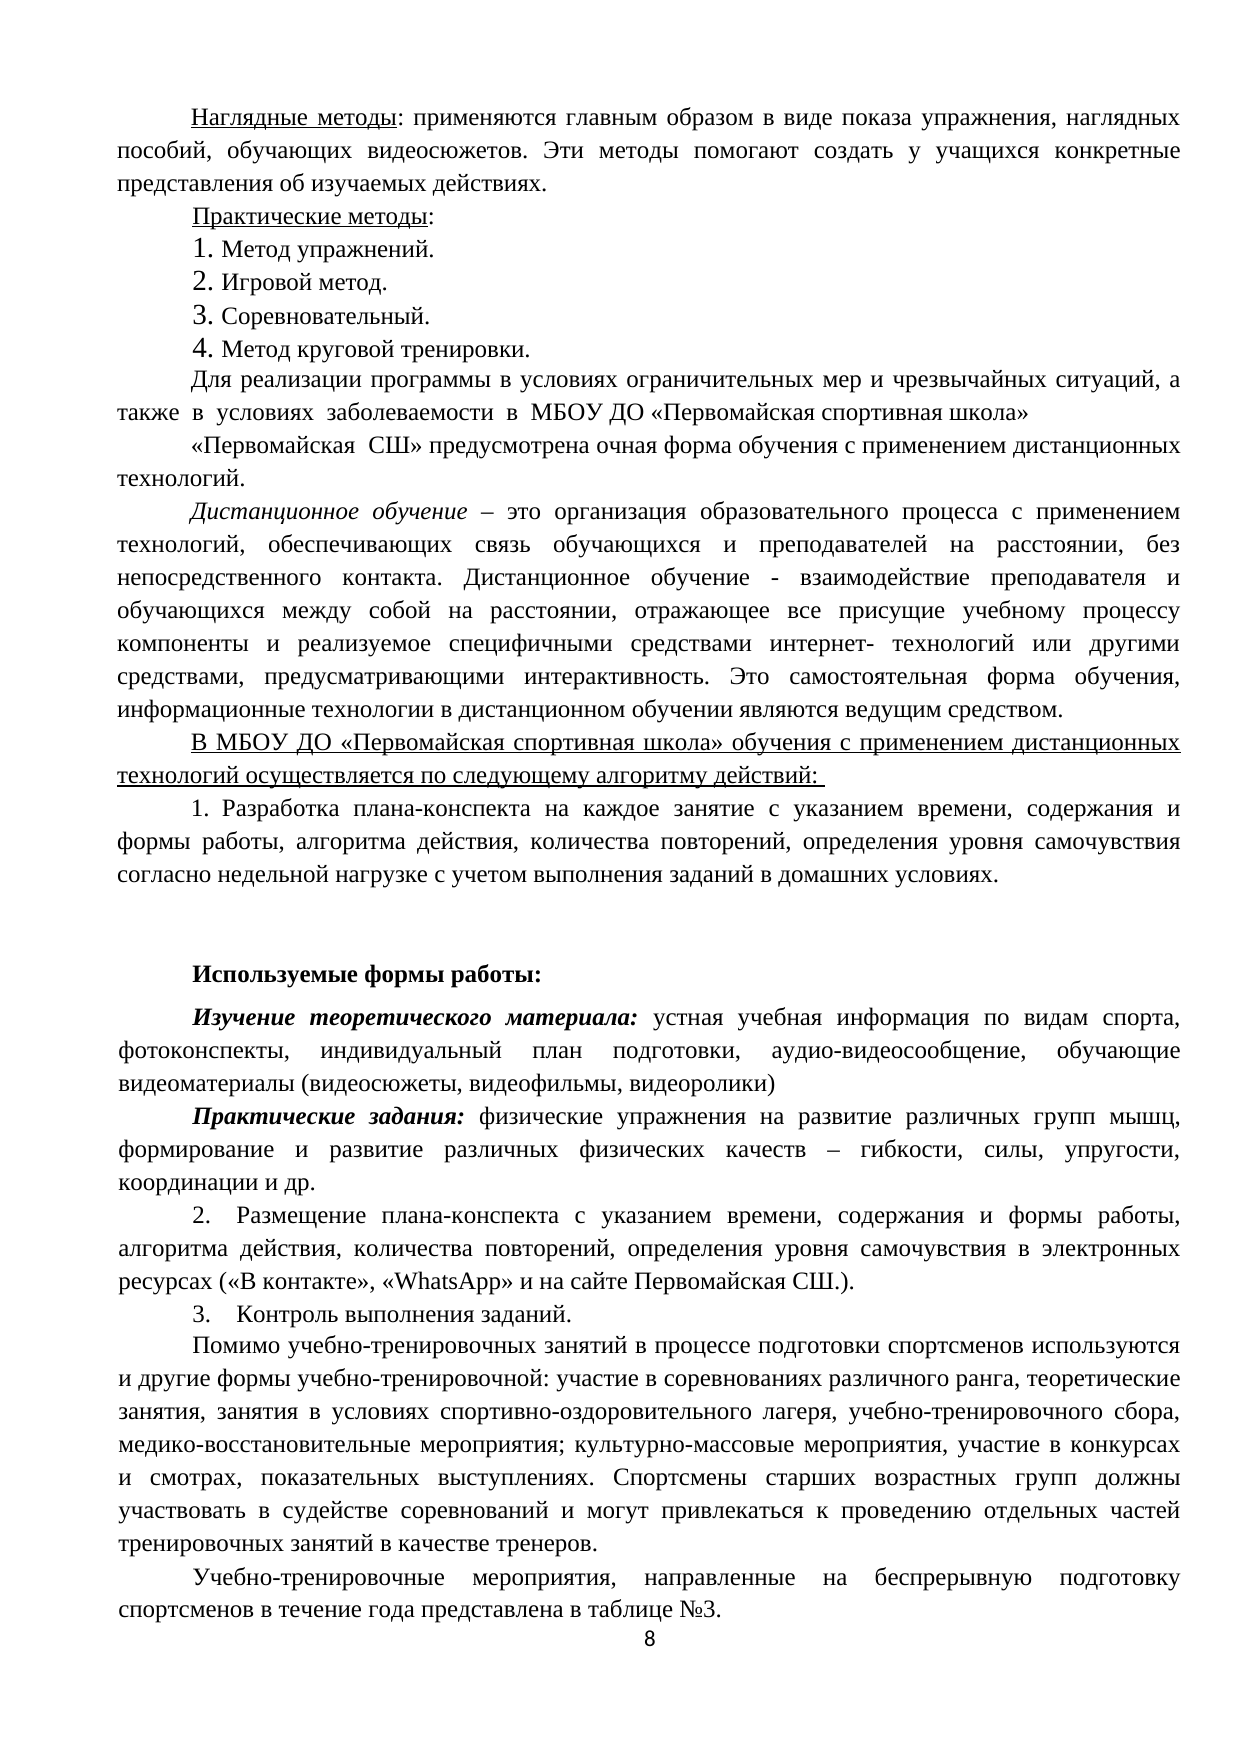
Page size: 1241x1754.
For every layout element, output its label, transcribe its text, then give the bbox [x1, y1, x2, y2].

list Метод упражнений. [192, 230, 1181, 263]
text Наглядные методы: применяются главным образом в виде показа упражнения, наглядных пособий, обучающих видеосюжетов. Эти методы помогают создать у учащихся конкретные представления об изучаемых действиях. [117, 102, 1181, 197]
list Размещение плана-конспекта с указанием времени, содержания и формы работы, алгоритма действия, количества повторений, определения уровня самочувствия в электронных ресурсах («В контакте», «WhatsАpp» и на сайте Первомайская СШ.). [118, 1200, 1181, 1295]
list Соревновательный. [192, 297, 1181, 330]
text Для реализации программы в условиях ограничительных мер и чрезвычайных ситуаций, а также в условиях заболеваемости в МБОУ ДО «Первомайская спортивная школа» [117, 364, 1181, 426]
text Практические методы: [192, 201, 1181, 230]
text Помимо учебно-тренировочных занятий в процессе подготовки спортсменов используются и другие формы учебно-тренировочной: участие в соревнованиях различного ранга, теоретические занятия, занятия в условиях спортивно-оздоровительного лагеря, учебно-тренировочного сбора, медико-восстановительные мероприятия; культурно-массовые мероприятия, участие в конкурсах и смотрах, показательных выступлениях. Спортсмены старших возрастных групп должны участвовать в судействе соревнований и могут привлекаться к проведению отдельных частей тренировочных занятий в качестве тренеров. [118, 1330, 1181, 1557]
text Дистанционное обучение – это организация образовательного процесса с применением технологий, обеспечивающих связь обучающихся и преподавателей на расстоянии, без непосредственного контакта. Дистанционное обучение - взаимодействие преподавателя и обучающихся между собой на расстоянии, отражающее все присущие учебному процессу компоненты и реализуемое специфичными средствами интернет- технологий или другими средствами, предусматривающими интерактивность. Это самостоятельная форма обучения, информационные технологии в дистанционном обучении являются ведущим средством. [117, 496, 1181, 723]
text Изучение теоретического материала: устная учебная информация по видам спорта, фотоконспекты, индивидуальный план подготовки, аудио-видеосообщение, обучающие видеоматериалы (видеосюжеты, видеофильмы, видеоролики) [118, 1002, 1181, 1097]
list Контроль выполнения заданий. [118, 1299, 1181, 1328]
text Практические задания: физические упражнения на развитие различных групп мышц, формирование и развитие различных физических качеств – гибкости, силы, упругости, координации и др. [118, 1101, 1181, 1196]
list Метод круговой тренировки. [192, 330, 1181, 364]
text «Первомайская СШ» предусмотрена очная форма обучения с применением дистанционных технологий. [117, 430, 1181, 492]
list Игровой метод. [192, 263, 1181, 297]
text Используемые формы работы: [118, 959, 1181, 987]
text Учебно-тренировочные мероприятия, направленные на беспрерывную подготовку спортсменов в течение года представлена в таблице №3. [118, 1562, 1181, 1623]
list Разработка плана-конспекта на каждое занятие с указанием времени, содержания и формы работы, алгоритма действия, количества повторений, определения уровня самочувствия согласно недельной нагрузке с учетом выполнения заданий в домашних условиях. [117, 793, 1181, 888]
text В МБОУ ДО «Первомайская спортивная школа» обучения с применением дистанционных технологий осуществляется по следующему алгоритму действий: [117, 727, 1181, 789]
